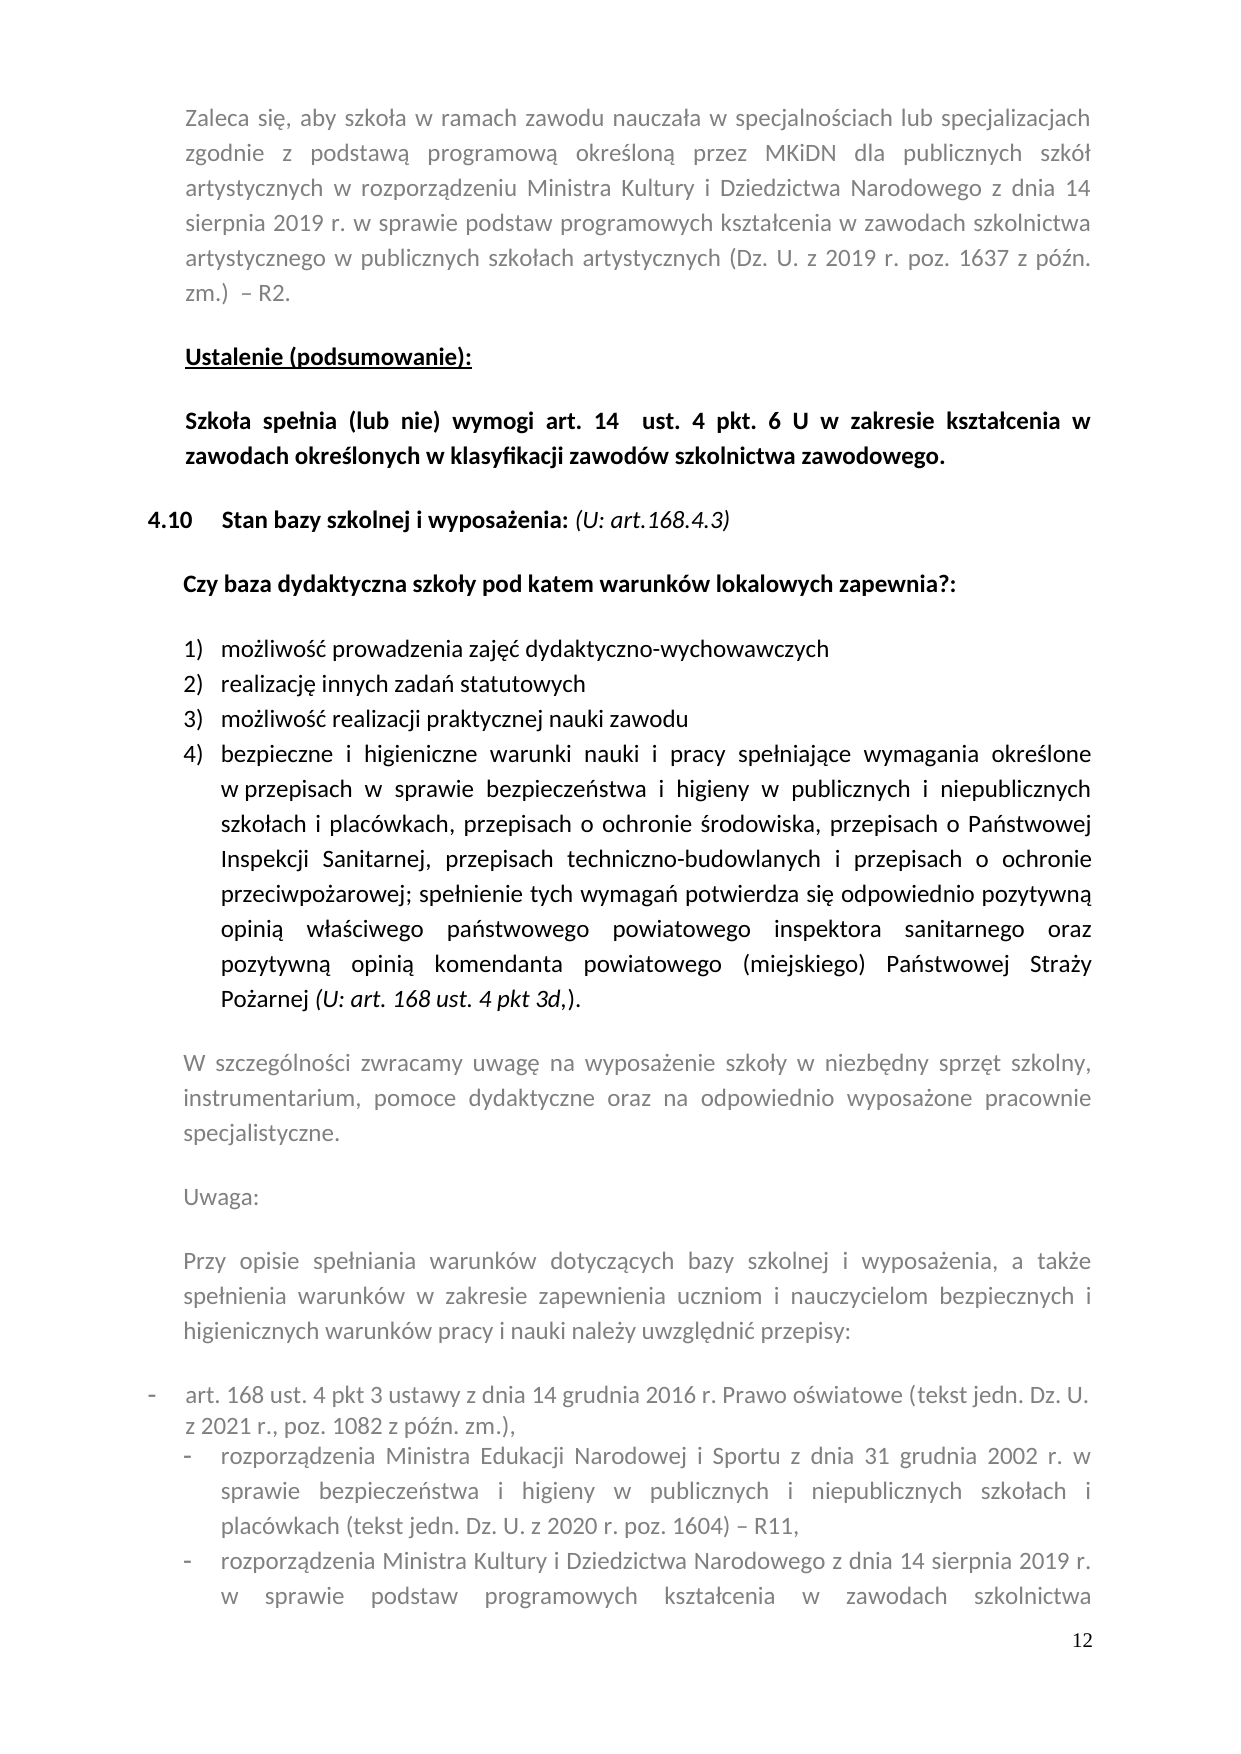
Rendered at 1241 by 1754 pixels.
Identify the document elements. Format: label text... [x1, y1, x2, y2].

text Zaleca się, aby szkoła w ramach zawodu nauczała w specjalnościach lub specjalizacjach zgodnie z podstawą programową określoną przez MKiDN dla publicznych szkół artystycznych w rozporządzeniu Ministra Kultury i Dziedzictwa Narodowego z dnia 14 sierpnia 2019 r. w sprawie podstaw programowych kształcenia w zawodach szkolnictwa artystycznego w publicznych szkołach artystycznych (Dz. U. z 2019 r. poz. 1637 z późn. zm.) – R2. [185, 102, 1092, 307]
list realizację innych zadań statutowych [183, 668, 1092, 698]
text Ustalenie (podsumowanie): [185, 341, 1092, 372]
list rozporządzenia Ministra Edukacji Narodowej i Sportu z dnia 31 grudnia 2002 r. w sprawie bezpieczeństwa i higieny w publicznych i niepublicznych szkołach i placówkach (tekst jedn. Dz. U. z 2020 r. poz. 1604) – R11, [183, 1440, 1092, 1541]
text Czy baza dydaktyczna szkoły pod katem warunków lokalowych zapewnia?: [183, 568, 1092, 599]
list możliwość prowadzenia zajęć dydaktyczno-wychowawczych [183, 633, 1092, 663]
text Uwaga: [183, 1181, 1092, 1212]
list Stan bazy szkolnej i wyposażenia: (U: art.168.4.3) [148, 504, 1092, 535]
list możliwość realizacji praktycznej nauki zawodu [183, 703, 1092, 733]
text Przy opisie spełniania warunków dotyczących bazy szkolnej i wyposażenia, a także spełnienia warunków w zakresie zapewnienia uczniom i nauczycielom bezpiecznych i higienicznych warunków pracy i nauki należy uwzględnić przepisy: [183, 1245, 1092, 1346]
list art. 168 ust. 4 pkt 3 ustawy z dnia 14 grudnia 2016 r. Prawo oświatowe (tekst jedn. Dz. U. z 2021 r., poz. 1082 z późn. zm.), [148, 1379, 1092, 1440]
text W szczególności zwracamy uwagę na wyposażenie szkoły w niezbędny sprzęt szkolny, instrumentarium, pomoce dydaktyczne oraz na odpowiednio wyposażone pracownie specjalistyczne. [183, 1047, 1092, 1147]
text Szkoła spełnia (lub nie) wymogi art. 14 ust. 4 pkt. 6 U w zakresie kształcenia w zawodach określonych w klasyfikacji zawodów szkolnictwa zawodowego. [185, 405, 1092, 471]
list bezpieczne i higieniczne warunki nauki i pracy spełniające wymagania określone w przepisach w sprawie bezpieczeństwa i higieny w publicznych i niepublicznych szkołach i placówkach, przepisach o ochronie środowiska, przepisach o Państwowej Inspekcji Sanitarnej, przepisach techniczno-budowlanych i przepisach o ochronie przeciwpożarowej; spełnienie tych wymagań potwierdza się odpowiednio pozytywną opinią właściwego państwowego powiatowego inspektora sanitarnego oraz pozytywną opinią komendanta powiatowego (miejskiego) Państwowej Straży Pożarnej (U: art. 168 ust. 4 pkt 3d,). [183, 738, 1092, 1013]
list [183, 1545, 1092, 1611]
